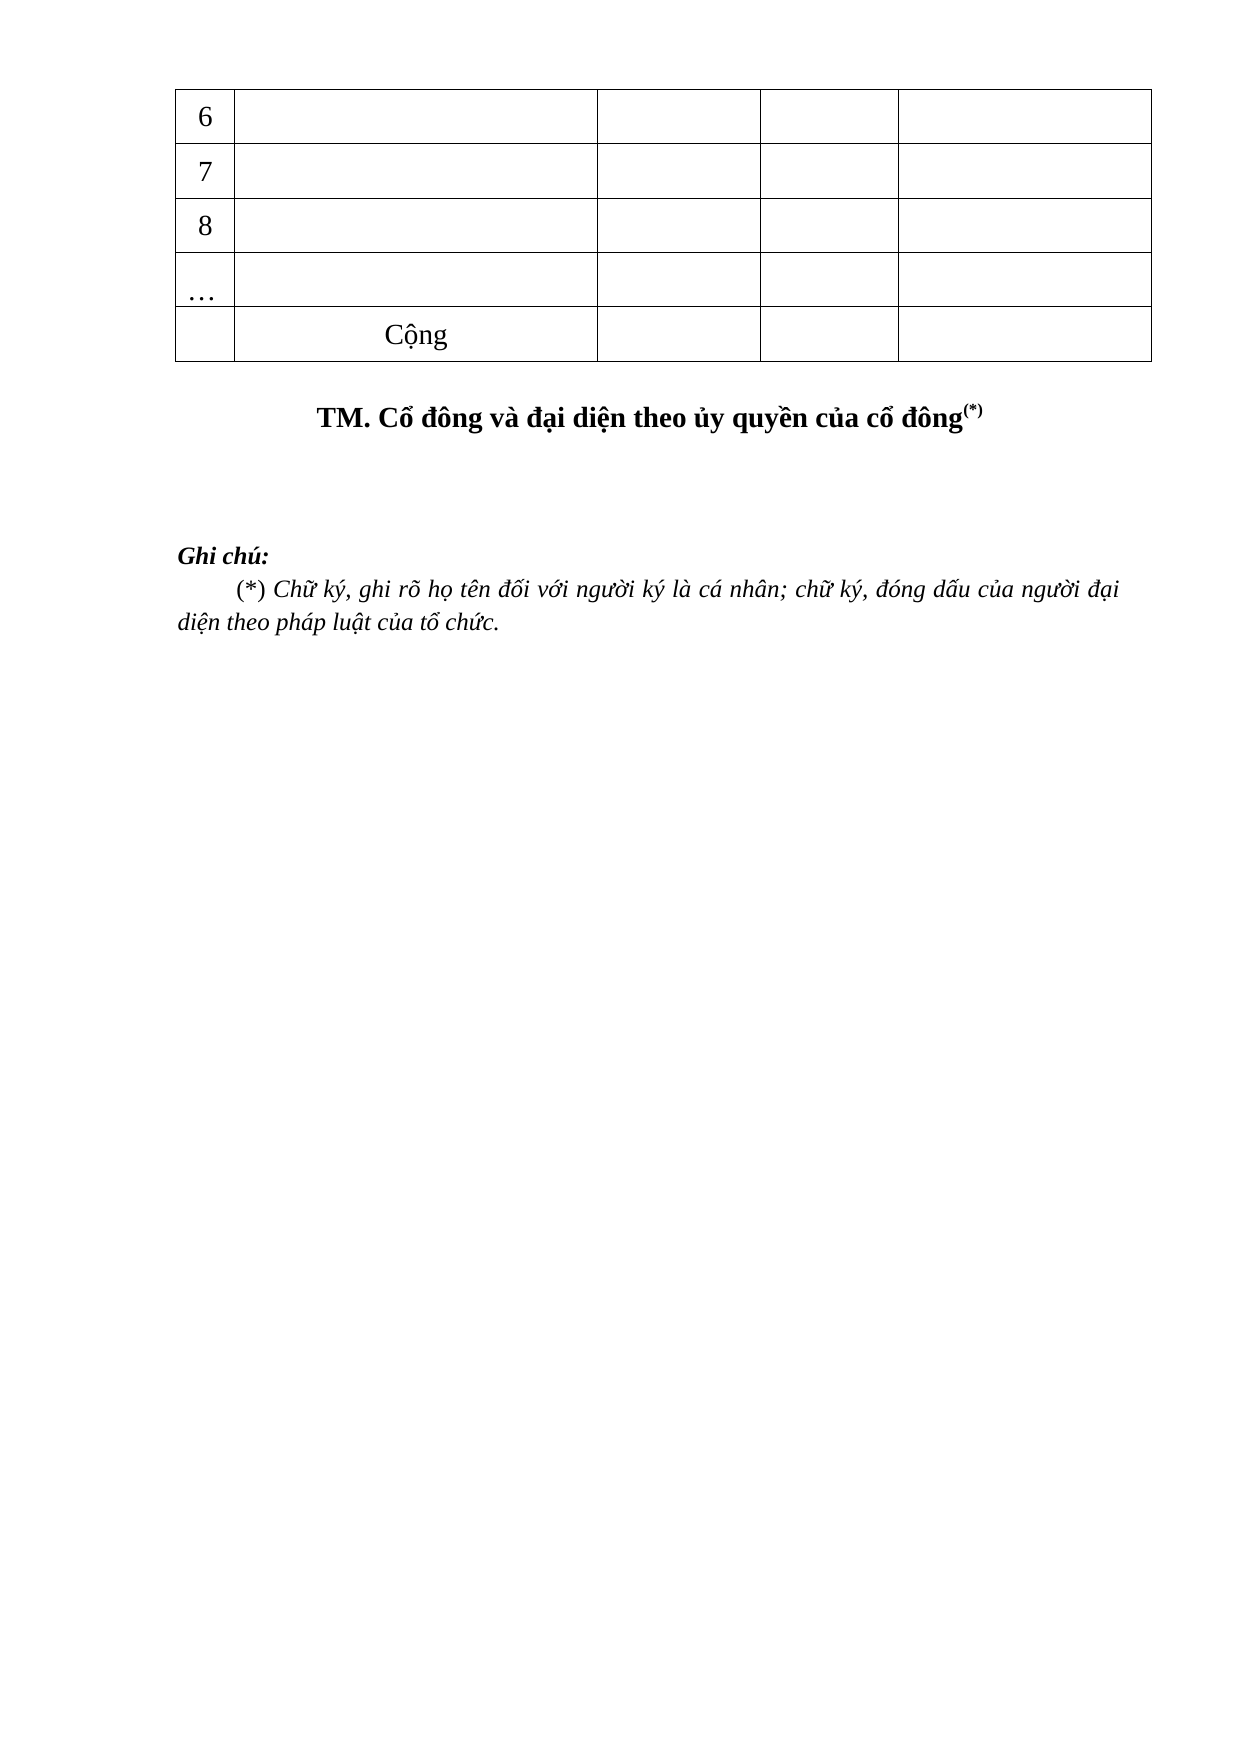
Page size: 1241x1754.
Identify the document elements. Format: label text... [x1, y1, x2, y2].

table_cell [761, 199, 898, 252]
table_cell [235, 144, 597, 197]
table_cell … [176, 253, 234, 306]
table_cell [235, 253, 597, 306]
table_cell 8 [176, 199, 234, 252]
table_cell [598, 199, 760, 252]
table_cell [761, 307, 898, 361]
text Ghi chú: [177, 541, 1122, 569]
table_cell Cộng [235, 307, 597, 361]
table_cell [761, 253, 898, 306]
table_cell [899, 90, 1151, 143]
table_cell [899, 199, 1151, 252]
table_cell [899, 253, 1151, 306]
table_cell [598, 144, 760, 197]
table_cell [235, 199, 597, 252]
table_cell [176, 307, 234, 361]
table_cell [598, 307, 760, 361]
table_cell [899, 144, 1151, 197]
table_cell 6 [176, 90, 234, 143]
table_cell [235, 90, 597, 143]
table_cell 7 [176, 144, 234, 197]
table_cell [598, 253, 760, 306]
text (*) Chữ ký, ghi rõ họ tên đối với người ký là cá nhân; chữ ký, đóng dấu của người đại diện theo pháp luật của tổ chức. [177, 574, 1122, 636]
table_cell [598, 90, 760, 143]
table_cell [899, 307, 1151, 361]
list TM. Cổ đông và đại diện theo ủy quyền của cổ đông(*) [177, 400, 1122, 434]
table_cell [761, 144, 898, 197]
table_cell [761, 90, 898, 143]
